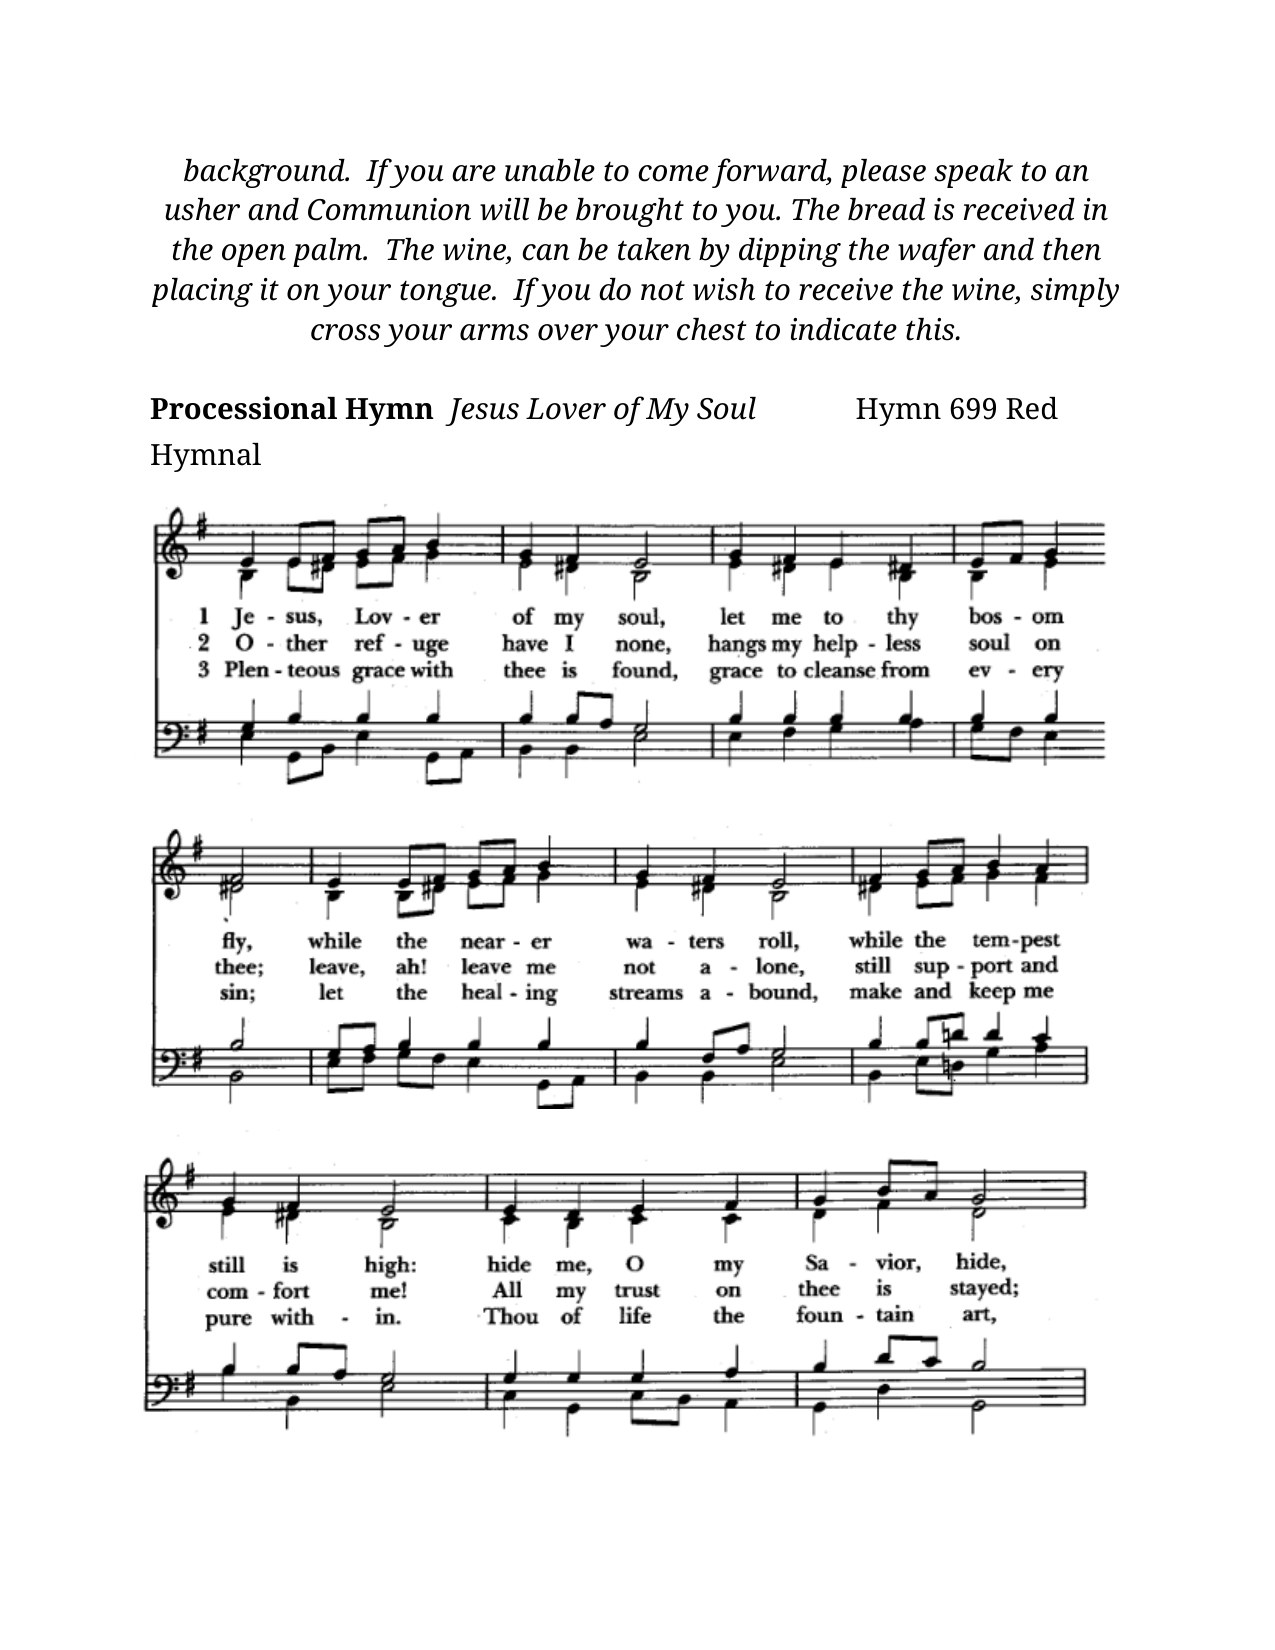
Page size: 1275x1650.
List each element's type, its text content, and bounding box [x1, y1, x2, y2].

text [150, 150, 1123, 348]
text Processional Hymn Jesus Lover of My Soul Hymn 699 Red Hymnal [150, 388, 1125, 473]
picture [127, 811, 1103, 1109]
picture [127, 1129, 1103, 1446]
picture [135, 496, 1110, 791]
